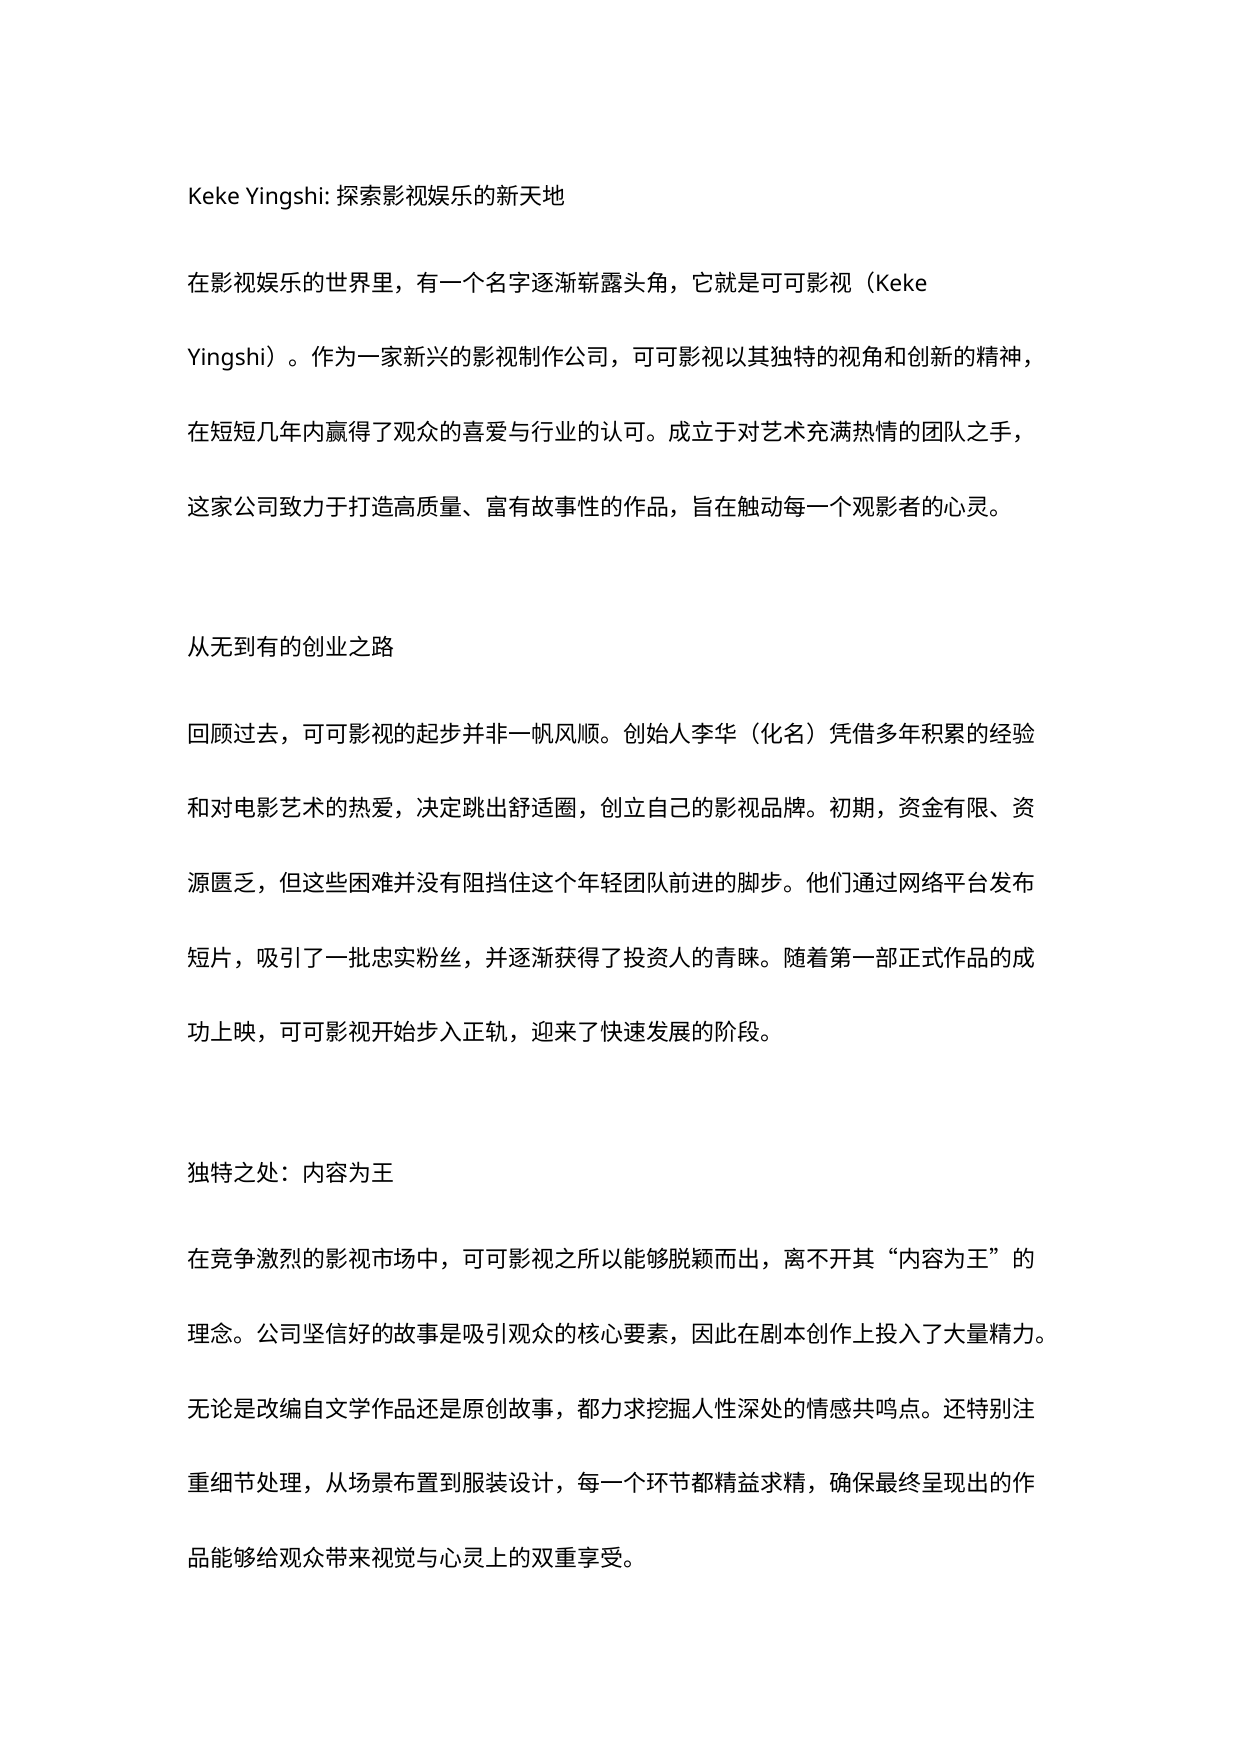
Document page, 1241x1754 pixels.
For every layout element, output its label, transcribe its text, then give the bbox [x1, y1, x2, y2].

text Keke Yingshi: 探索影视娱乐的新天地 [187, 162, 1053, 227]
text 独特之处：内容为王 [187, 1139, 1053, 1204]
text 在竞争激烈的影视市场中，可可影视之所以能够脱颖而出，离不开其“内容为王”的理念。公司坚信好的故事是吸引观众的核心要素，因此在剧本创作上投入了大量精力。无论是改编自文学作品还是原创故事，都力求挖掘人性深处的情感共鸣点。还特别注重细节处理，从场景布置到服装设计，每一个环节都精益求精，确保最终呈现出的作品能够给观众带来视觉与心灵上的双重享受。 [187, 1225, 1053, 1589]
text 从无到有的创业之路 [187, 613, 1053, 678]
text 回顾过去，可可影视的起步并非一帆风顺。创始人李华（化名）凭借多年积累的经验和对电影艺术的热爱，决定跳出舒适圈，创立自己的影视品牌。初期，资金有限、资源匮乏，但这些困难并没有阻挡住这个年轻团队前进的脚步。他们通过网络平台发布短片，吸引了一批忠实粉丝，并逐渐获得了投资人的青睐。随着第一部正式作品的成功上映，可可影视开始步入正轨，迎来了快速发展的阶段。 [187, 700, 1053, 1063]
text 在影视娱乐的世界里，有一个名字逐渐崭露头角，它就是可可影视（Keke Yingshi）。作为一家新兴的影视制作公司，可可影视以其独特的视角和创新的精神，在短短几年内赢得了观众的喜爱与行业的认可。成立于对艺术充满热情的团队之手，这家公司致力于打造高质量、富有故事性的作品，旨在触动每一个观影者的心灵。 [187, 249, 1053, 538]
